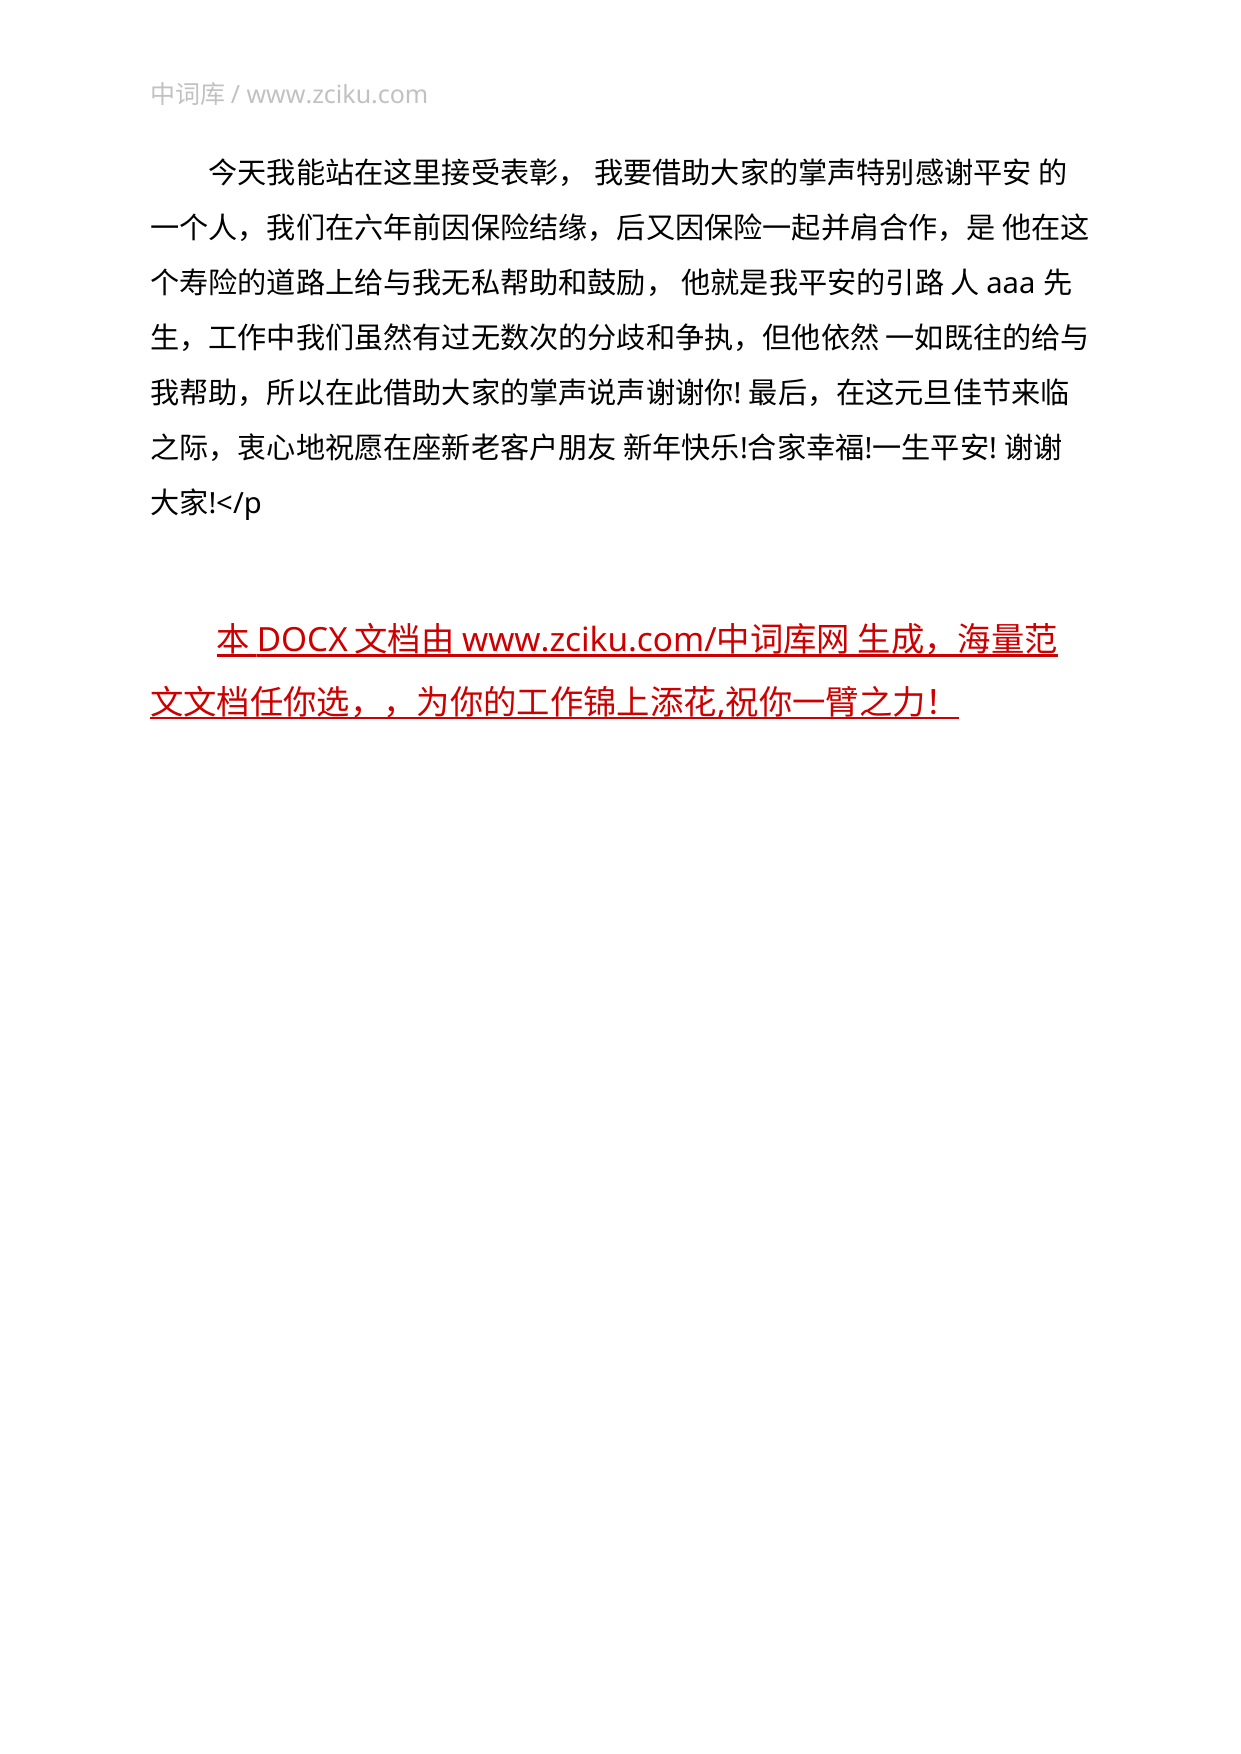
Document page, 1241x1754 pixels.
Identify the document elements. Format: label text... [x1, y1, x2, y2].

text 今天我能站在这里接受表彰， 我要借助大家的掌声特别感谢平安 的一个人，我们在六年前因保险结缘，后又因保险一起并肩合作，是 他在这个寿险的道路上给与我无私帮助和鼓励， 他就是我平安的引路 人 aaa 先生，工作中我们虽然有过无数次的分歧和争执，但他依然 一如既往的给与我帮助，所以在此借助大家的掌声说声谢谢你! 最后，在这元旦佳节来临之际，衷心地祝愿在座新老客户朋友 新年快乐!合家幸福!一生平安! 谢谢大家!</p [150, 150, 1090, 522]
text 本DOCX文档由 www.zciku.com/中词库网 生成，海量范文文档任你选，，为你的工作锦上添花,祝你一臂之力！ [150, 613, 1090, 724]
